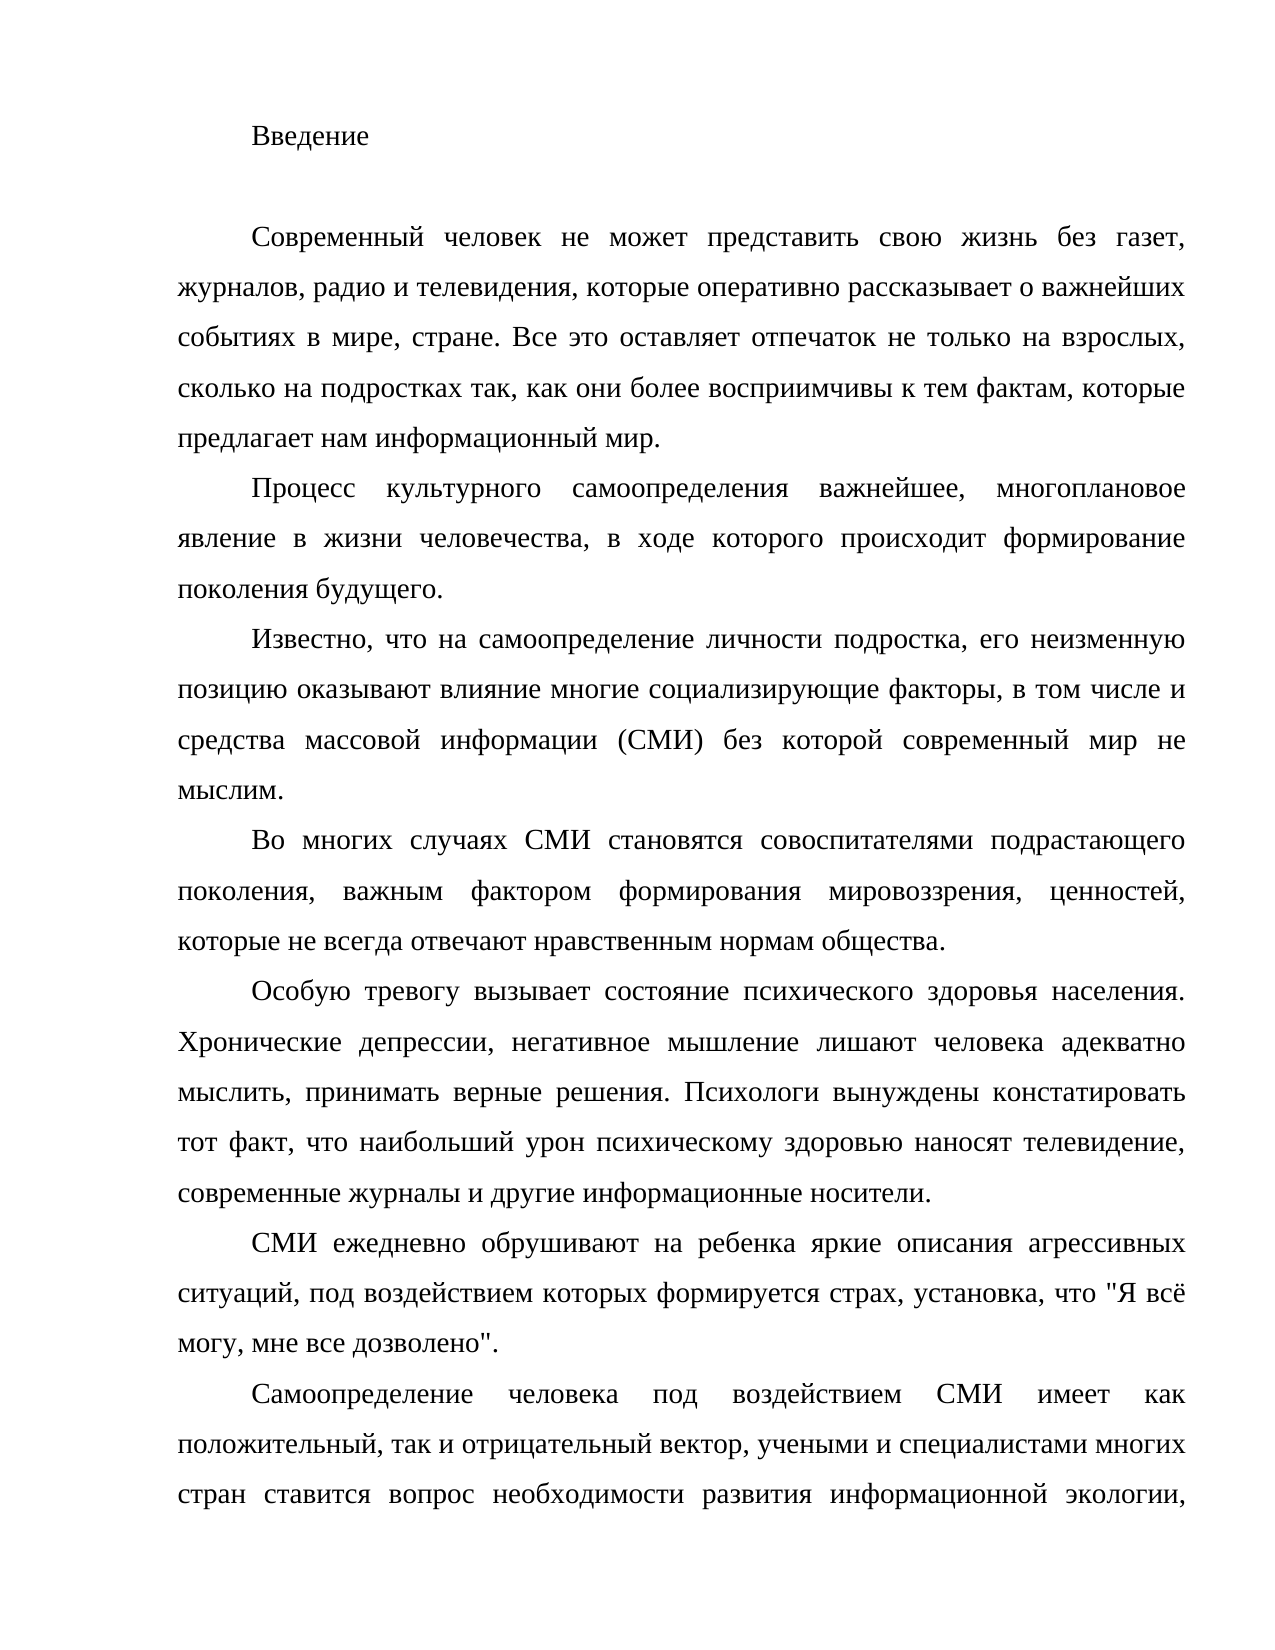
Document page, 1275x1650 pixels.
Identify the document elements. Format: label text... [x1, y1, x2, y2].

text Известно, что на самоопределение личности подростка, его неизменную позицию оказывают влияние многие социализирующие факторы, в том числе и средства массовой информации (СМИ) без которой современный мир не мыслим. [177, 621, 1186, 806]
text Современный человек не может представить свою жизнь без газет, журналов, радио и телевидения, которые оперативно рассказывает о важнейших событиях в мире, стране. Все это оставляет отпечаток не только на взрослых, сколько на подростках так, как они более восприимчивы к тем фактам, которые предлагает нам информационный мир. [177, 219, 1186, 453]
text Введение [177, 118, 1186, 152]
text СМИ ежедневно обрушивают на ребенка яркие описания агрессивных ситуаций, под воздействием которых формируется страх, установка, что "Я всё могу, мне все дозволено". [177, 1225, 1186, 1359]
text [177, 1376, 1186, 1510]
text Во многих случаях СМИ становятся совоспитателями подрастающего поколения, важным фактором формирования мировоззрения, ценностей, которые не всегда отвечают нравственным нормам общества. [177, 822, 1186, 957]
text Процесс культурного самоопределения важнейшее, многоплановое явление в жизни человечества, в ходе которого происходит формирование поколения будущего. [177, 470, 1186, 604]
text Особую тревогу вызывает состояние психического здоровья населения. Хронические депрессии, негативное мышление лишают человека адекватно мыслить, принимать верные решения. Психологи вынуждены констатировать тот факт, что наибольший урон психическому здоровью наносят телевидение, современные журналы и другие информационные носители. [177, 973, 1186, 1208]
